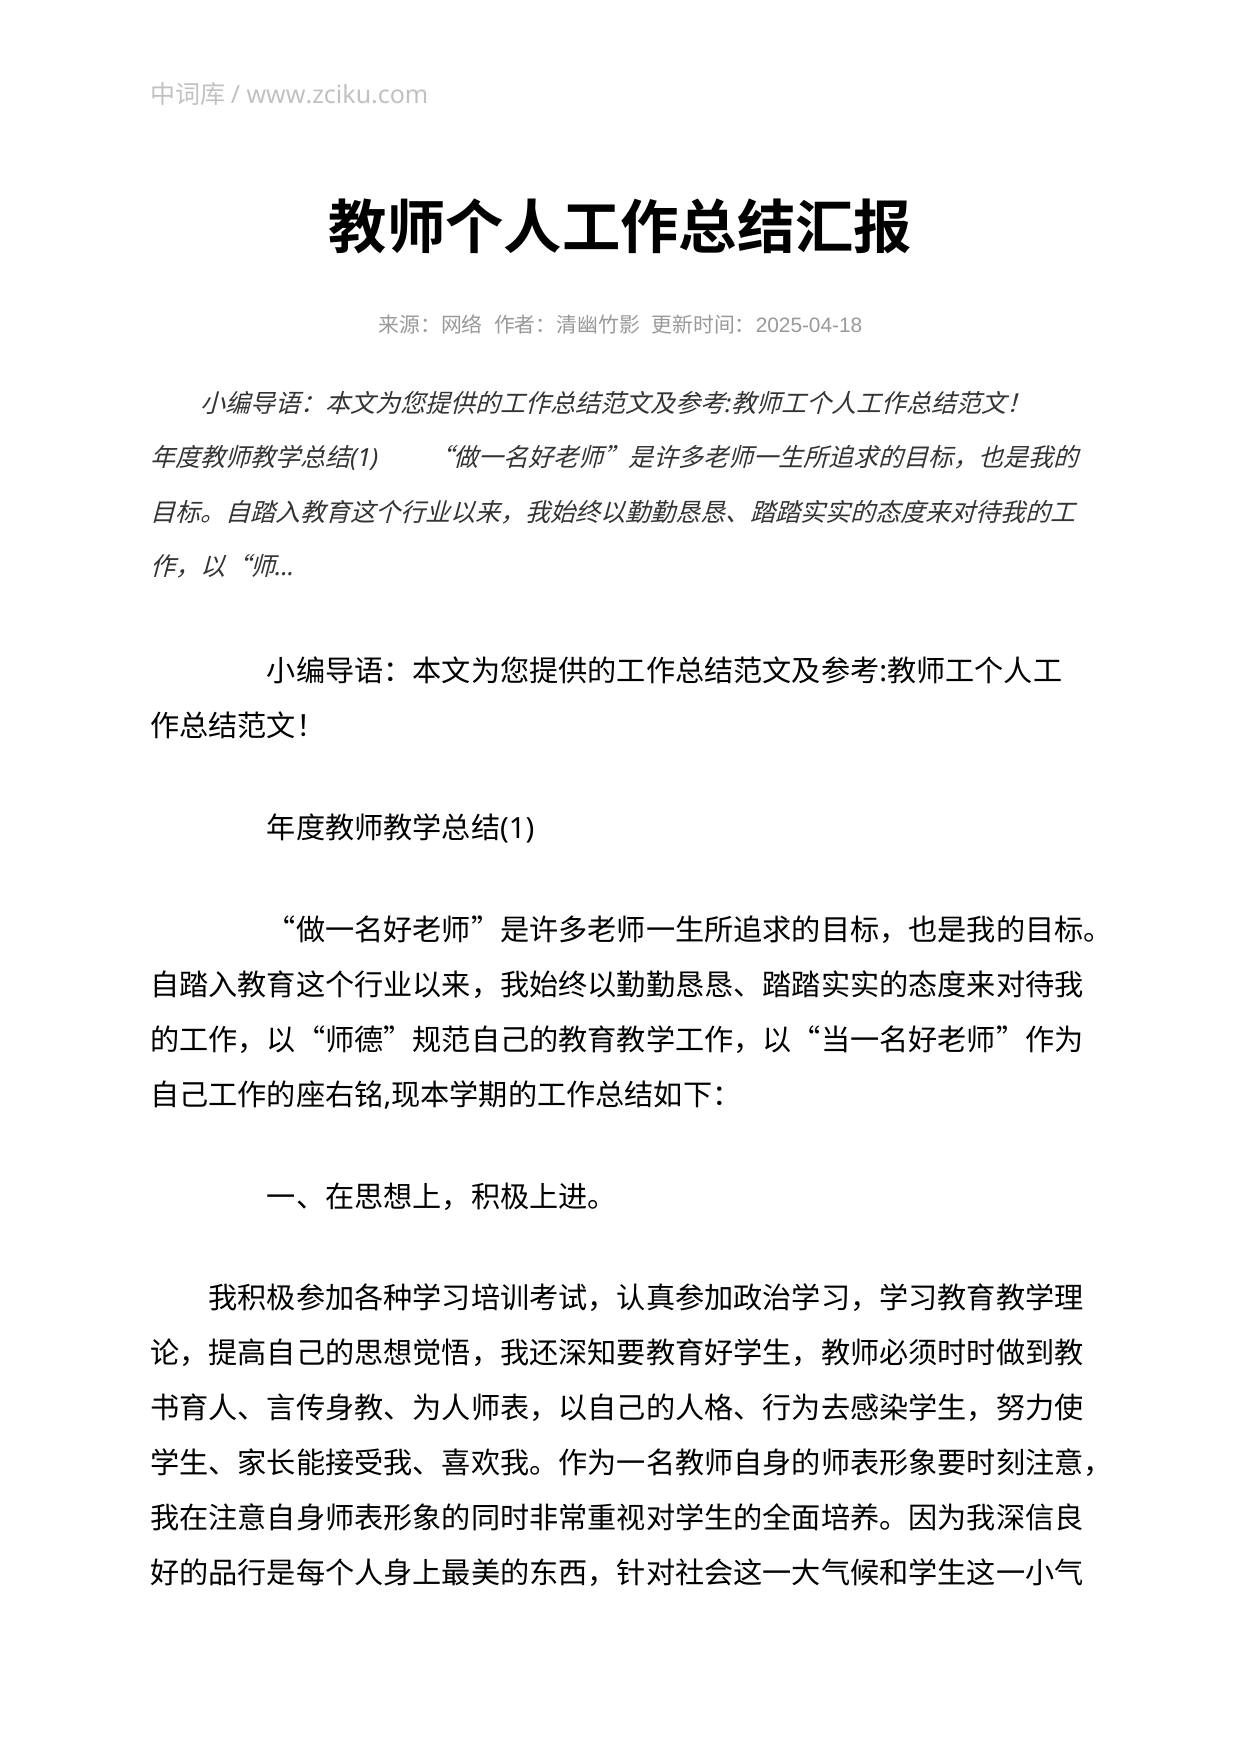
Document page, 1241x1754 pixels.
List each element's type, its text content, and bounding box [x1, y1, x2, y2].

text “做一名好老师”是许多老师一生所追求的目标，也是我的目标。自踏入教育这个行业以来，我始终以勤勤恳恳、踏踏实实的态度来对待我的工作，以“师德”规范自己的教育教学工作，以“当一名好老师”作为自己工作的座右铭,现本学期的工作总结如下： [150, 907, 1090, 1114]
text 一、在思想上，积极上进。 [150, 1173, 1090, 1216]
subtitle 教师个人工作总结汇报 [150, 181, 1090, 266]
text 来源：网络 作者：清幽竹影 更新时间：2025-04-18 [150, 313, 1090, 337]
text 年度教师教学总结(1) [150, 804, 1090, 847]
text 小编导语：本文为您提供的工作总结范文及参考:教师工个人工作总结范文！ [150, 648, 1090, 745]
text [150, 1275, 1090, 1592]
text 小编导语：本文为您提供的工作总结范文及参考:教师工个人工作总结范文！ 年度教师教学总结(1) “做一名好老师”是许多老师一生所追求的目标，也是我的目标。自踏入教育这个行业以来，我始终以勤勤恳恳、踏踏实实的态度来对待我的工作，以“师... [150, 383, 1090, 583]
